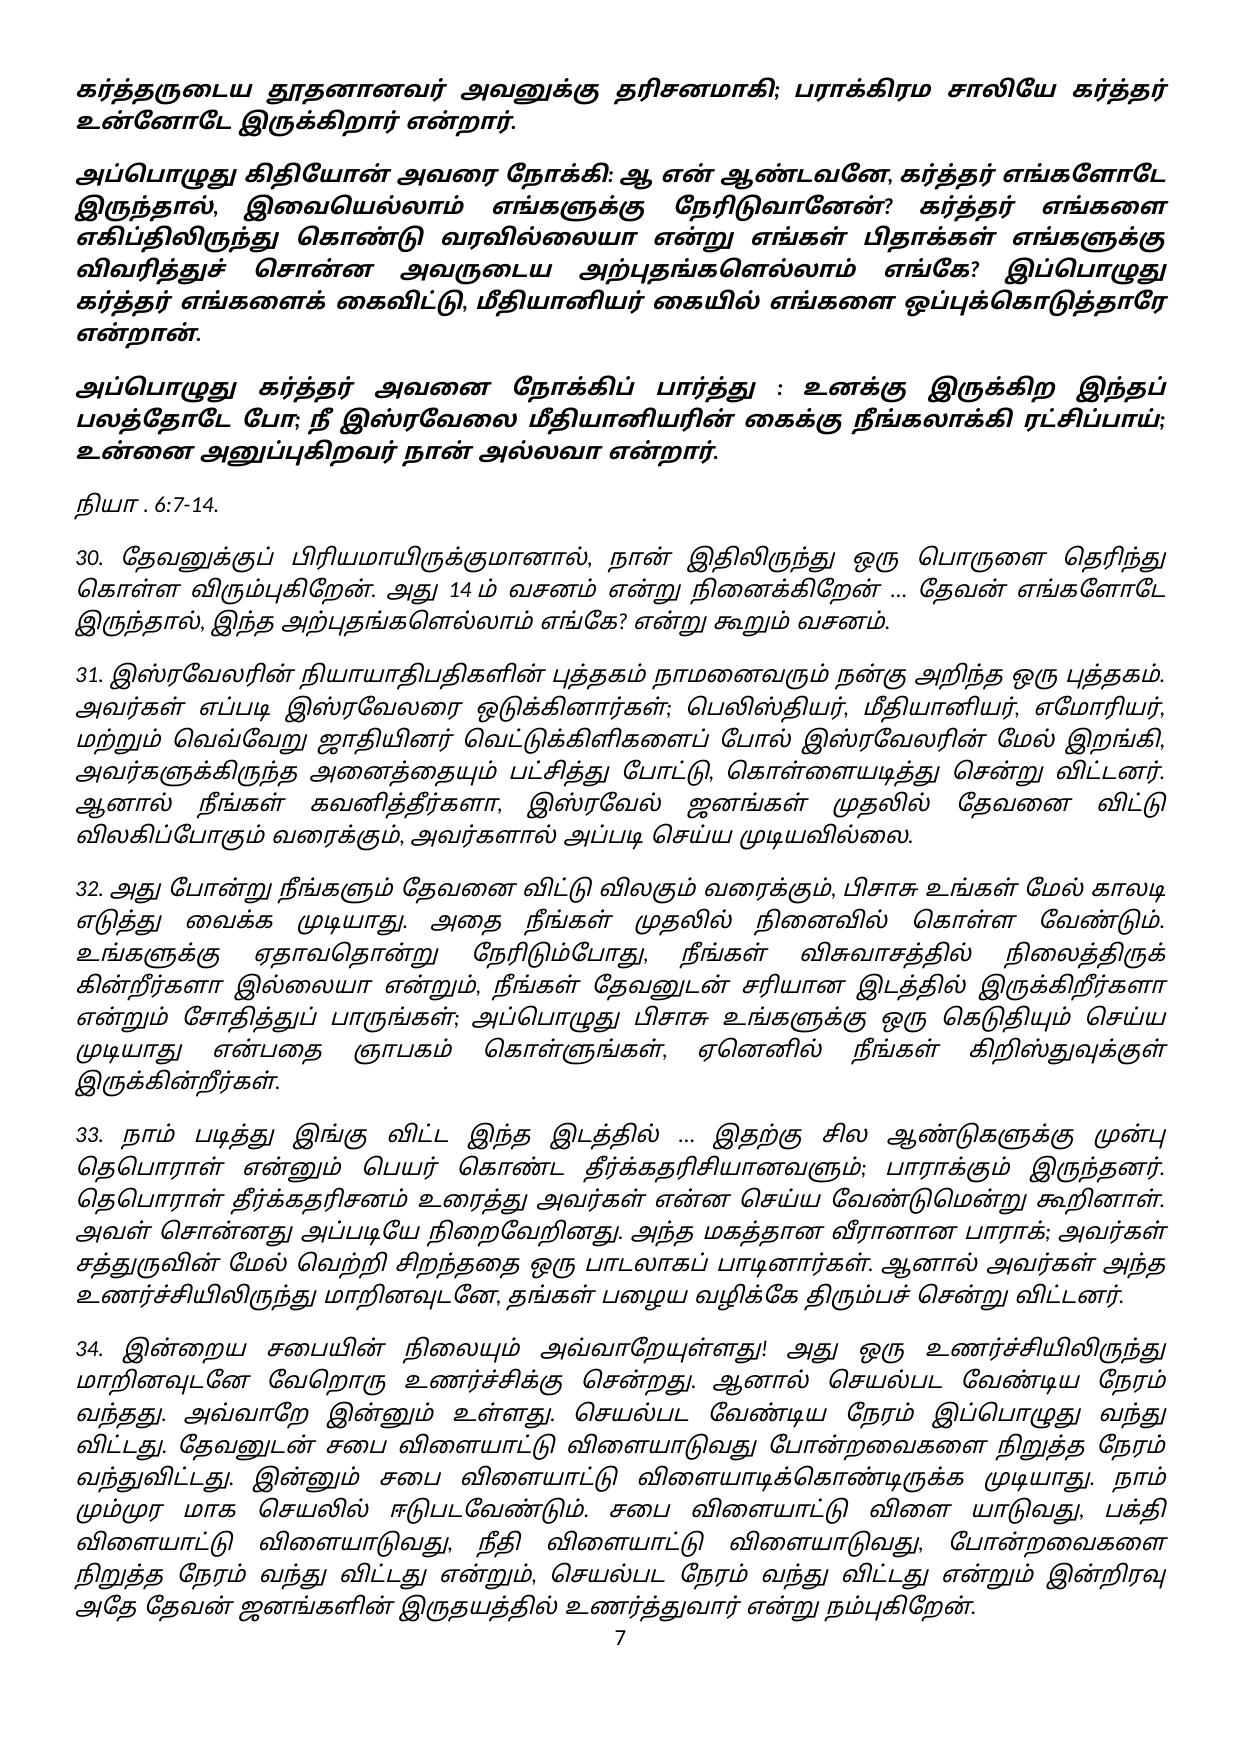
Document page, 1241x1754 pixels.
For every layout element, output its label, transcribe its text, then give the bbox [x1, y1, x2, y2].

text 32. அது போன்று நீங்களும் தேவனை விட்டு விலகும் வரைக்கும், பிசாசு உங்கள் மேல் காலடி எடுத்து வைக்க முடியாது. அதை நீங்கள் முதலில் நினைவில் கொள்ள வேண்டும். உங்களுக்கு ஏதாவதொன்று நேரிடும்போது, நீங்கள் விசுவாசத்தில் நிலைத்திருக் கின்றீர்களா இல்லையா என்றும், நீங்கள் தேவனுடன் சரியான இடத்தில் இருக்கிறீர்களா என்றும் சோதித்துப் பாருங்கள்; அப்பொழுது பிசாசு உங்களுக்கு ஒரு கெடுதியும் செய்ய முடியாது என்பதை ஞாபகம் கொள்ளுங்கள், ஏனெனில் நீங்கள் கிறிஸ்துவுக்குள் இருக்கின்றீர்கள். [75, 874, 1165, 1096]
text கர்த்தருடைய தூதனானவர் அவனுக்கு தரிசனமாகி; பராக்கிரம சாலியே கர்த்தர் உன்னோடே இருக்கிறார் என்றார். [75, 75, 1165, 135]
text 31. இஸ்ரவேலரின் நியாயாதிபதிகளின் புத்தகம் நாமனைவரும் நன்கு அறிந்த ஒரு புத்தகம். அவர்கள் எப்படி இஸ்ரவேலரை ஒடுக்கினார்கள்; பெலிஸ்தியர், மீதியானியர், எமோரியர், மற்றும் வெவ்வேறு ஜாதியினர் வெட்டுக்கிளிகளைப் போல் இஸ்ரவேலரின் மேல் இறங்கி, அவர்களுக்கிருந்த அனைத்தையும் பட்சித்து போட்டு, கொள்ளையடித்து சென்று விட்டனர். ஆனால் நீங்கள் கவனித்தீர்களா, இஸ்ரவேல் ஜனங்கள் முதலில் தேவனை விட்டு விலகிப்போகும் வரைக்கும், அவர்களால் அப்படி செய்ய முடியவில்லை. [75, 660, 1165, 849]
text 34. இன்றைய சபையின் நிலையும் அவ்வாறேயுள்ளது! அது ஒரு உணர்ச்சியிலிருந்து மாறினவுடனே வேறொரு உணர்ச்சிக்கு சென்றது. ஆனால் செயல்பட வேண்டிய நேரம் வந்தது. அவ்வாறே இன்னும் உள்ளது. செயல்பட வேண்டிய நேரம் இப்பொழுது வந்து விட்டது. தேவனுடன் சபை விளையாட்டு விளையாடுவது போன்றவைகளை நிறுத்த நேரம் வந்துவிட்டது. இன்னும் சபை விளையாட்டு விளையாடிக்கொண்டிருக்க முடியாது. நாம் மும்முர மாக செயலில் ஈடுபடவேண்டும். சபை விளையாட்டு விளை யாடுவது, பக்தி விளையாட்டு விளையாடுவது, நீதி விளையாட்டு விளையாடுவது, போன்றவைகளை நிறுத்த நேரம் வந்து விட்டது என்றும், செயல்பட நேரம் வந்து விட்டது என்றும் இன்றிரவு அதே தேவன் ஜனங்களின் இருதயத்தில் உணர்த்துவார் என்று நம்புகிறேன். [75, 1334, 1165, 1620]
text நியா . 6:7-14. [75, 490, 1165, 518]
text 33. நாம் படித்து இங்கு விட்ட இந்த இடத்தில் ... இதற்கு சில ஆண்டுகளுக்கு முன்பு தெபொராள் என்னும் பெயர் கொண்ட தீர்க்கதரிசியானவளும்; பாராக்கும் இருந்தனர். தெபொராள் தீர்க்கதரிசனம் உரைத்து அவர்கள் என்ன செய்ய வேண்டுமென்று கூறினாள். அவள் சொன்னது அப்படியே நிறைவேறினது. அந்த மகத்தான வீரானான பாராக்; அவர்கள் சத்துருவின் மேல் வெற்றி சிறந்ததை ஒரு பாடலாகப் பாடினார்கள். ஆனால் அவர்கள் அந்த உணர்ச்சியிலிருந்து மாறினவுடனே, தங்கள் பழைய வழிக்கே திரும்பச் சென்று விட்டனர். [75, 1121, 1165, 1309]
text அப்பொழுது கிதியோன் அவரை நோக்கி: ஆ என் ஆண்டவனே, கர்த்தர் எங்களோடே இருந்தால், இவையெல்லாம் எங்களுக்கு நேரிடுவானேன்? கர்த்தர் எங்களை எகிப்திலிருந்து கொண்டு வரவில்லையா என்று எங்கள் பிதாக்கள் எங்களுக்கு விவரித்துச் சொன்ன அவருடைய அற்புதங்களெல்லாம் எங்கே? இப்பொழுது கர்த்தர் எங்களைக் கைவிட்டு, மீதியானியர் கையில் எங்களை ஒப்புக்கொடுத்தாரே என்றான். [75, 160, 1165, 348]
text 30. தேவனுக்குப் பிரியமாயிருக்குமானால், நான் இதிலிருந்து ஒரு பொருளை தெரிந்து கொள்ள விரும்புகிறேன். அது 14ம் வசனம் என்று நினைக்கிறேன் ... தேவன் எங்களோடே இருந்தால், இந்த அற்புதங்களெல்லாம் எங்கே? என்று கூறும் வசனம். [75, 543, 1165, 635]
text அப்பொழுது கர்த்தர் அவனை நோக்கிப் பார்த்து : உனக்கு இருக்கிற இந்தப் பலத்தோடே போ; நீ இஸ்ரவேலை மீதியானியரின் கைக்கு நீங்கலாக்கி ரட்சிப்பாய்; உன்னை அனுப்புகிறவர் நான் அல்லவா என்றார். [75, 373, 1165, 465]
